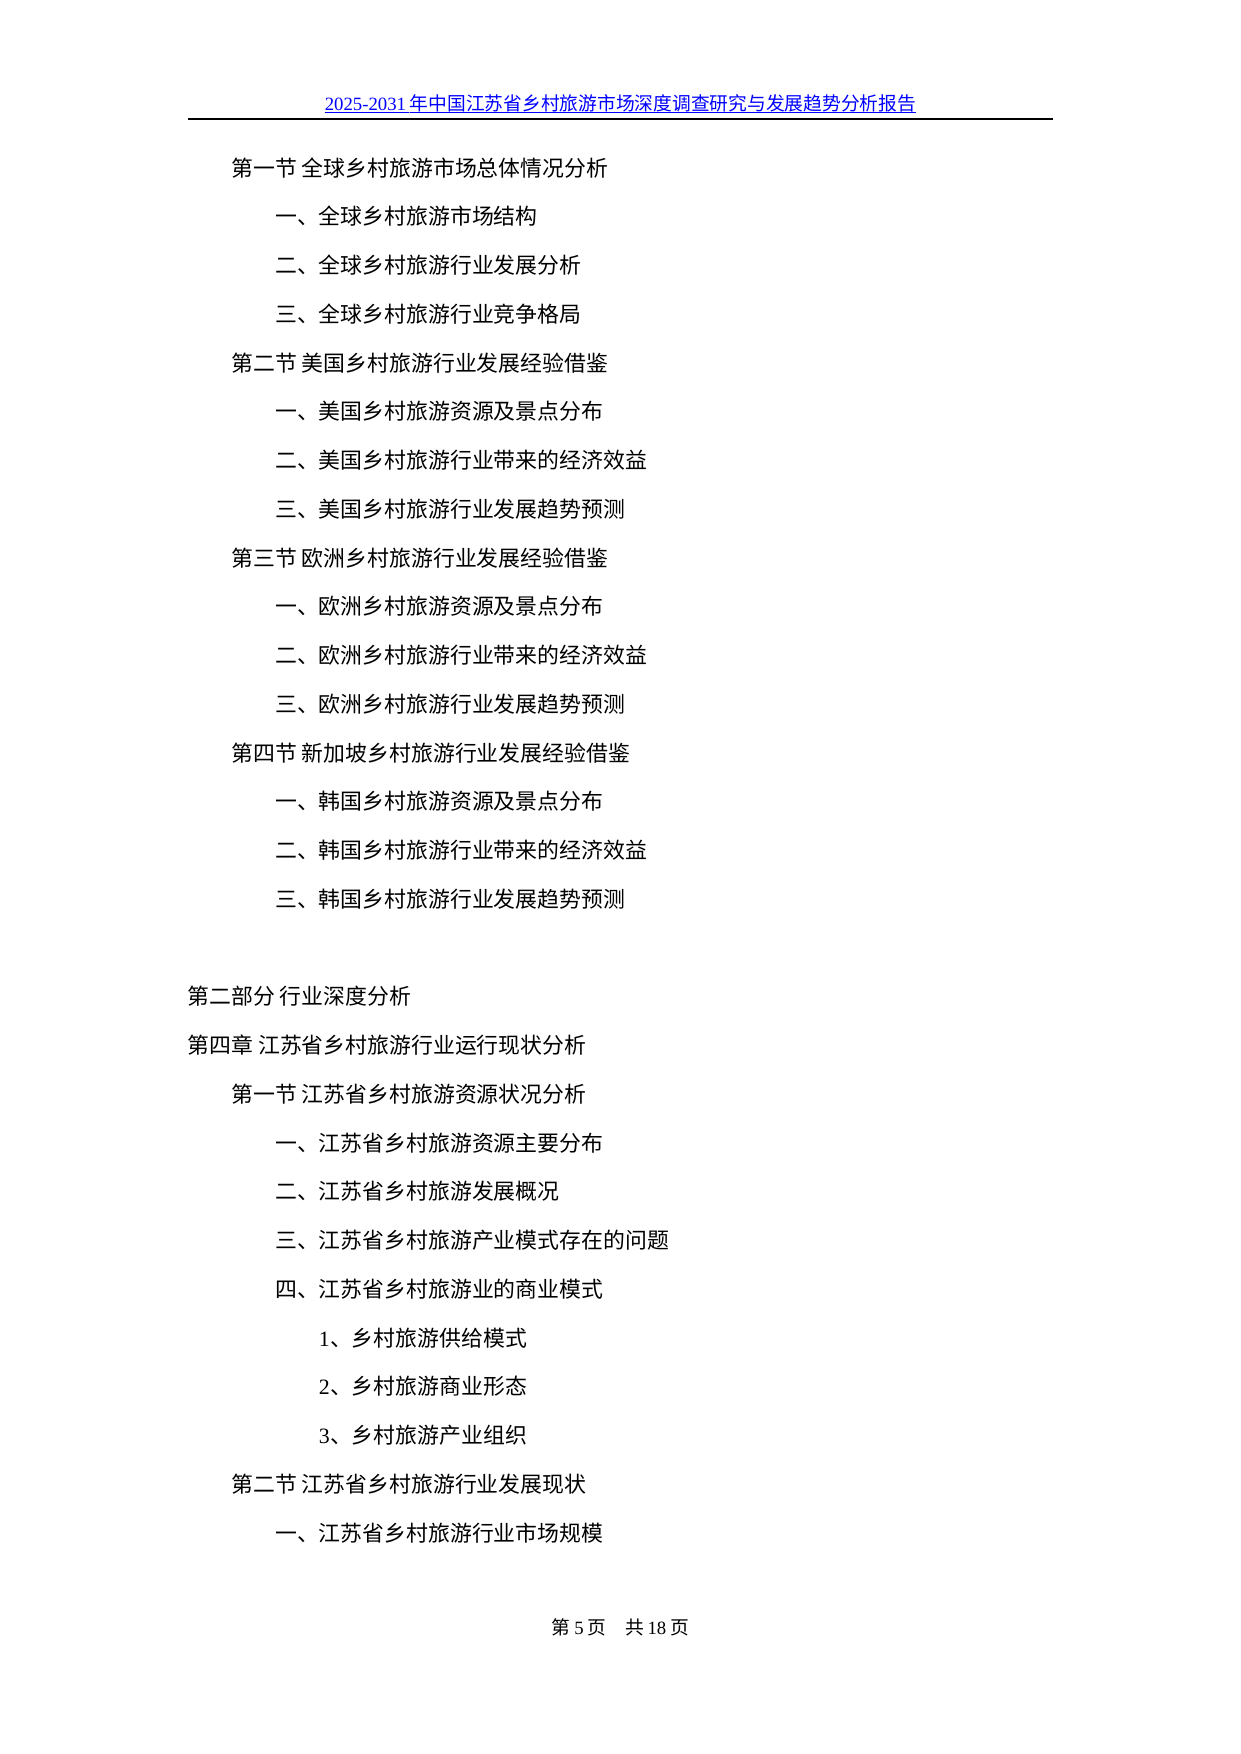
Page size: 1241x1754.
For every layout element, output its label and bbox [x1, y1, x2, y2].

text [187, 150, 1053, 1548]
